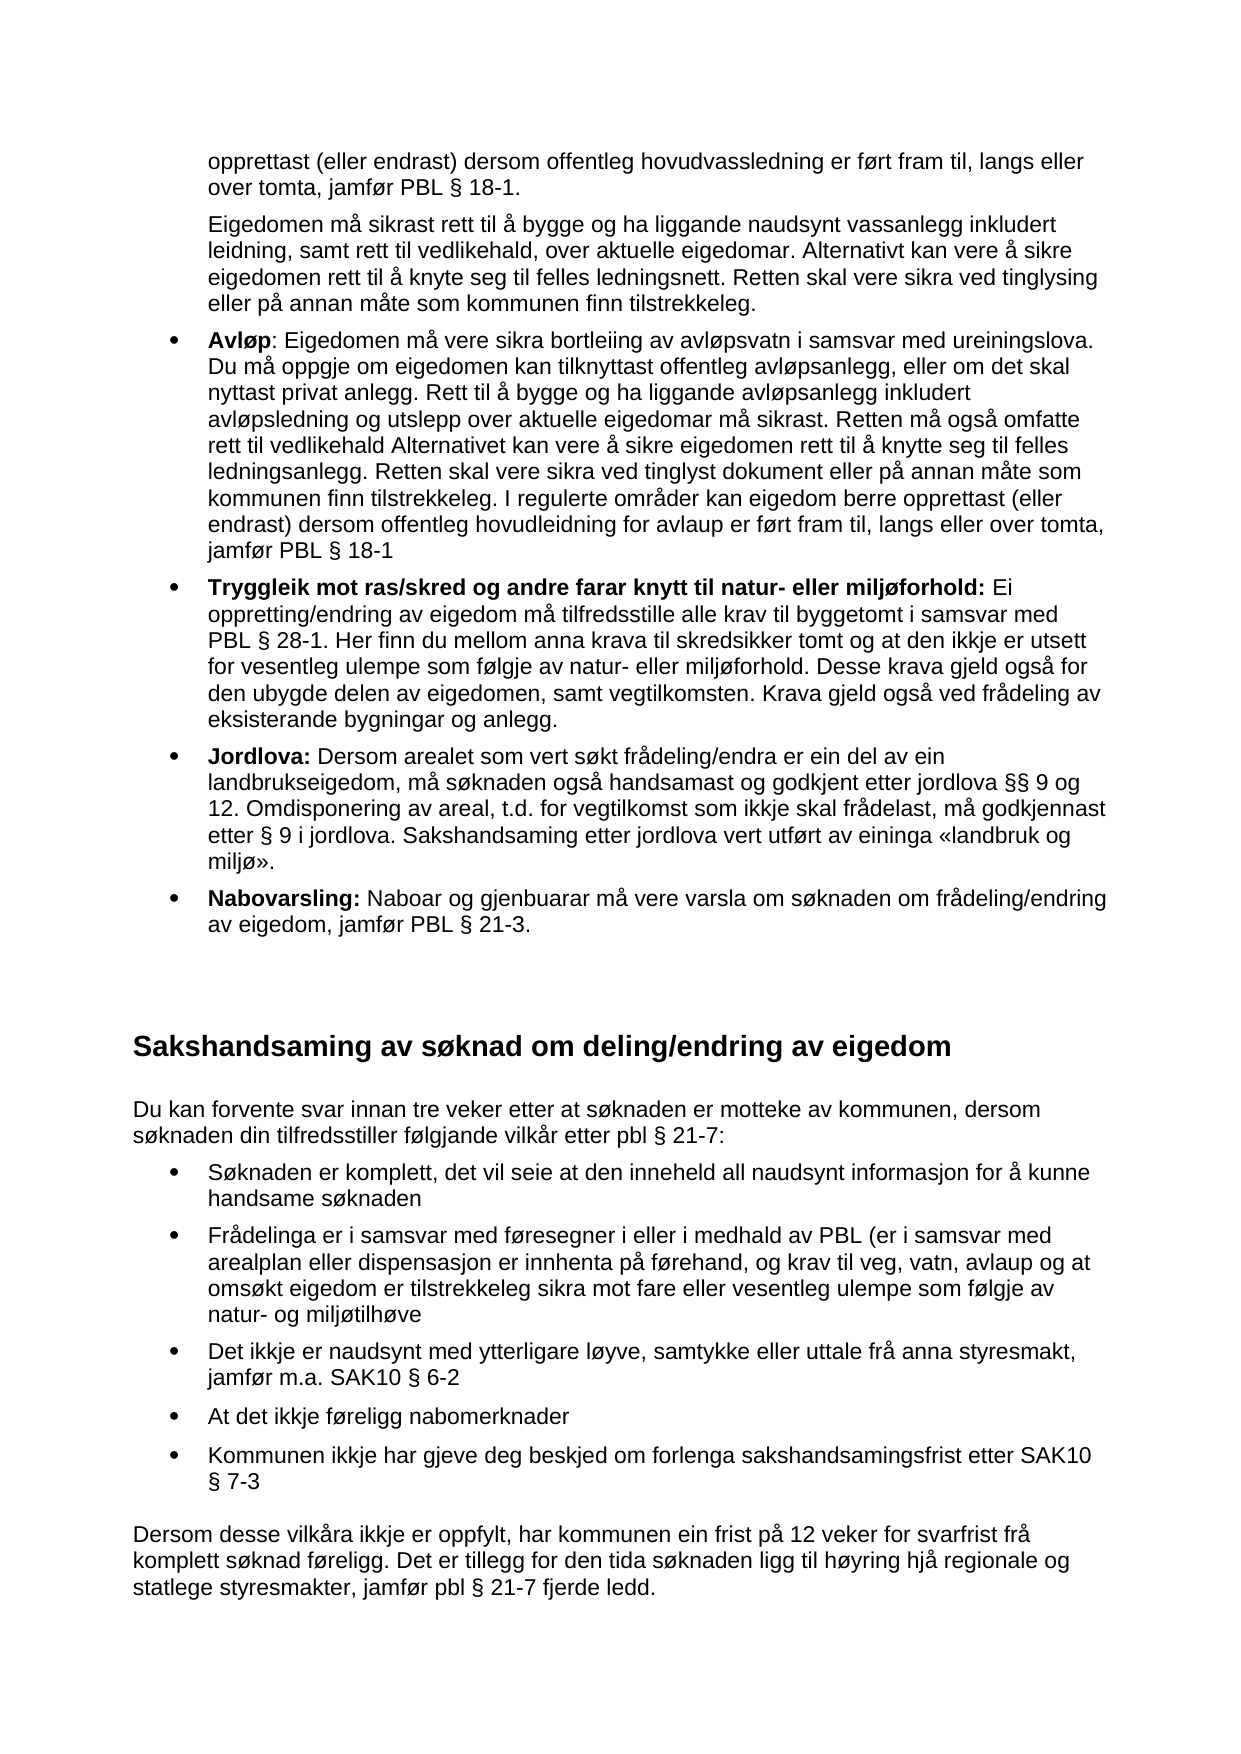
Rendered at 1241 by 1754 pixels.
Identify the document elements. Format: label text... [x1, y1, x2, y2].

list Søknaden er komplett, det vil seie at den inneheld all naudsynt informasjon for å kunne handsame søknaden [170, 1159, 1108, 1212]
list Avløp: Eigedomen må vere sikra bortleiing av avløpsvatn i samsvar med ureiningslova. [170, 327, 1108, 353]
list Det ikkje er naudsynt med ytterligare løyve, samtykke eller uttale frå anna styresmakt, jamfør m.a. SAK10 § 6-2 [170, 1338, 1108, 1391]
text Dersom desse vilkåra ikkje er oppfylt, har kommunen ein frist på 12 veker for svarfrist frå komplett søknad føreligg. Det er tillegg for den tida søknaden ligg til høyring hjå regionale og statlege styresmakter, jamfør pbl § 21-7 fjerde ledd. [133, 1495, 1108, 1600]
text Eigedomen må sikrast rett til å bygge og ha liggande naudsynt vassanlegg inkludert leidning, samt rett til vedlikehald, over aktuelle eigedomar. Alternativt kan vere å sikre eigedomen rett til å knyte seg til felles ledningsnett. Retten skal vere sikra ved tinglysing eller på annan måte som kommunen finn tilstrekkeleg. [208, 211, 1108, 316]
text Du må oppgje om eigedomen kan tilknyttast offentleg avløpsanlegg, eller om det skal nyttast privat anlegg. Rett til å bygge og ha liggande avløpsanlegg inkludert avløpsledning og utslepp over aktuelle eigedomar må sikrast. Retten må også omfatte rett til vedlikehald Alternativet kan vere å sikre eigedomen rett til å knytte seg til felles ledningsanlegg. Retten skal vere sikra ved tinglyst dokument eller på annan måte som kommunen finn tilstrekkeleg. I regulerte områder kan eigedom berre opprettast (eller endrast) dersom offentleg hovudleidning for avlaup er ført fram til, langs eller over tomta, jamfør PBL § 18-1 [208, 353, 1108, 564]
list Kommunen ikkje har gjeve deg beskjed om forlenga sakshandsamingsfrist etter SAK10 § 7-3 [170, 1442, 1108, 1495]
list At det ikkje føreligg nabomerknader [170, 1403, 1108, 1429]
list Jordlova: Dersom arealet som vert søkt frådeling/endra er ein del av ein landbrukseigedom, må søknaden også handsamast og godkjent etter jordlova §§ 9 og 12. Omdisponering av areal, t.d. for vegtilkomst som ikkje skal frådelast, må godkjennast etter § 9 i jordlova. Sakshandsaming etter jordlova vert utført av eininga «landbruk og miljø». [170, 743, 1108, 874]
list Nabovarsling: Naboar og gjenbuarar må vere varsla om søknaden om frådeling/endring av eigedom, jamfør PBL § 21-3. [170, 885, 1108, 938]
text Du kan forvente svar innan tre veker etter at søknaden er motteke av kommunen, dersom søknaden din tilfredsstiller følgjande vilkår etter pbl § 21-7: [133, 1096, 1108, 1148]
list Frådelinga er i samsvar med føresegner i eller i medhald av PBL (er i samsvar med arealplan eller dispensasjon er innhenta på førehand, og krav til veg, vatn, avlaup og at omsøkt eigedom er tilstrekkeleg sikra mot fare eller vesentleg ulempe som følgje av natur- og miljøtilhøve [170, 1222, 1108, 1327]
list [170, 148, 1108, 200]
text Sakshandsaming av søknad om deling/endring av eigedom [133, 1029, 1108, 1062]
list Tryggleik mot ras/skred og andre farar knytt til natur- eller miljøforhold: Ei oppretting/endring av eigedom må tilfredsstille alle krav til byggetomt i samsvar med PBL § 28-1. Her finn du mellom anna krava til skredsikker tomt og at den ikkje er utsett for vesentleg ulempe som følgje av natur- eller miljøforhold. Desse krava gjeld også for den ubygde delen av eigedomen, samt vegtilkomsten. Krava gjeld også ved frådeling av eksisterande bygningar og anlegg. [170, 574, 1108, 732]
